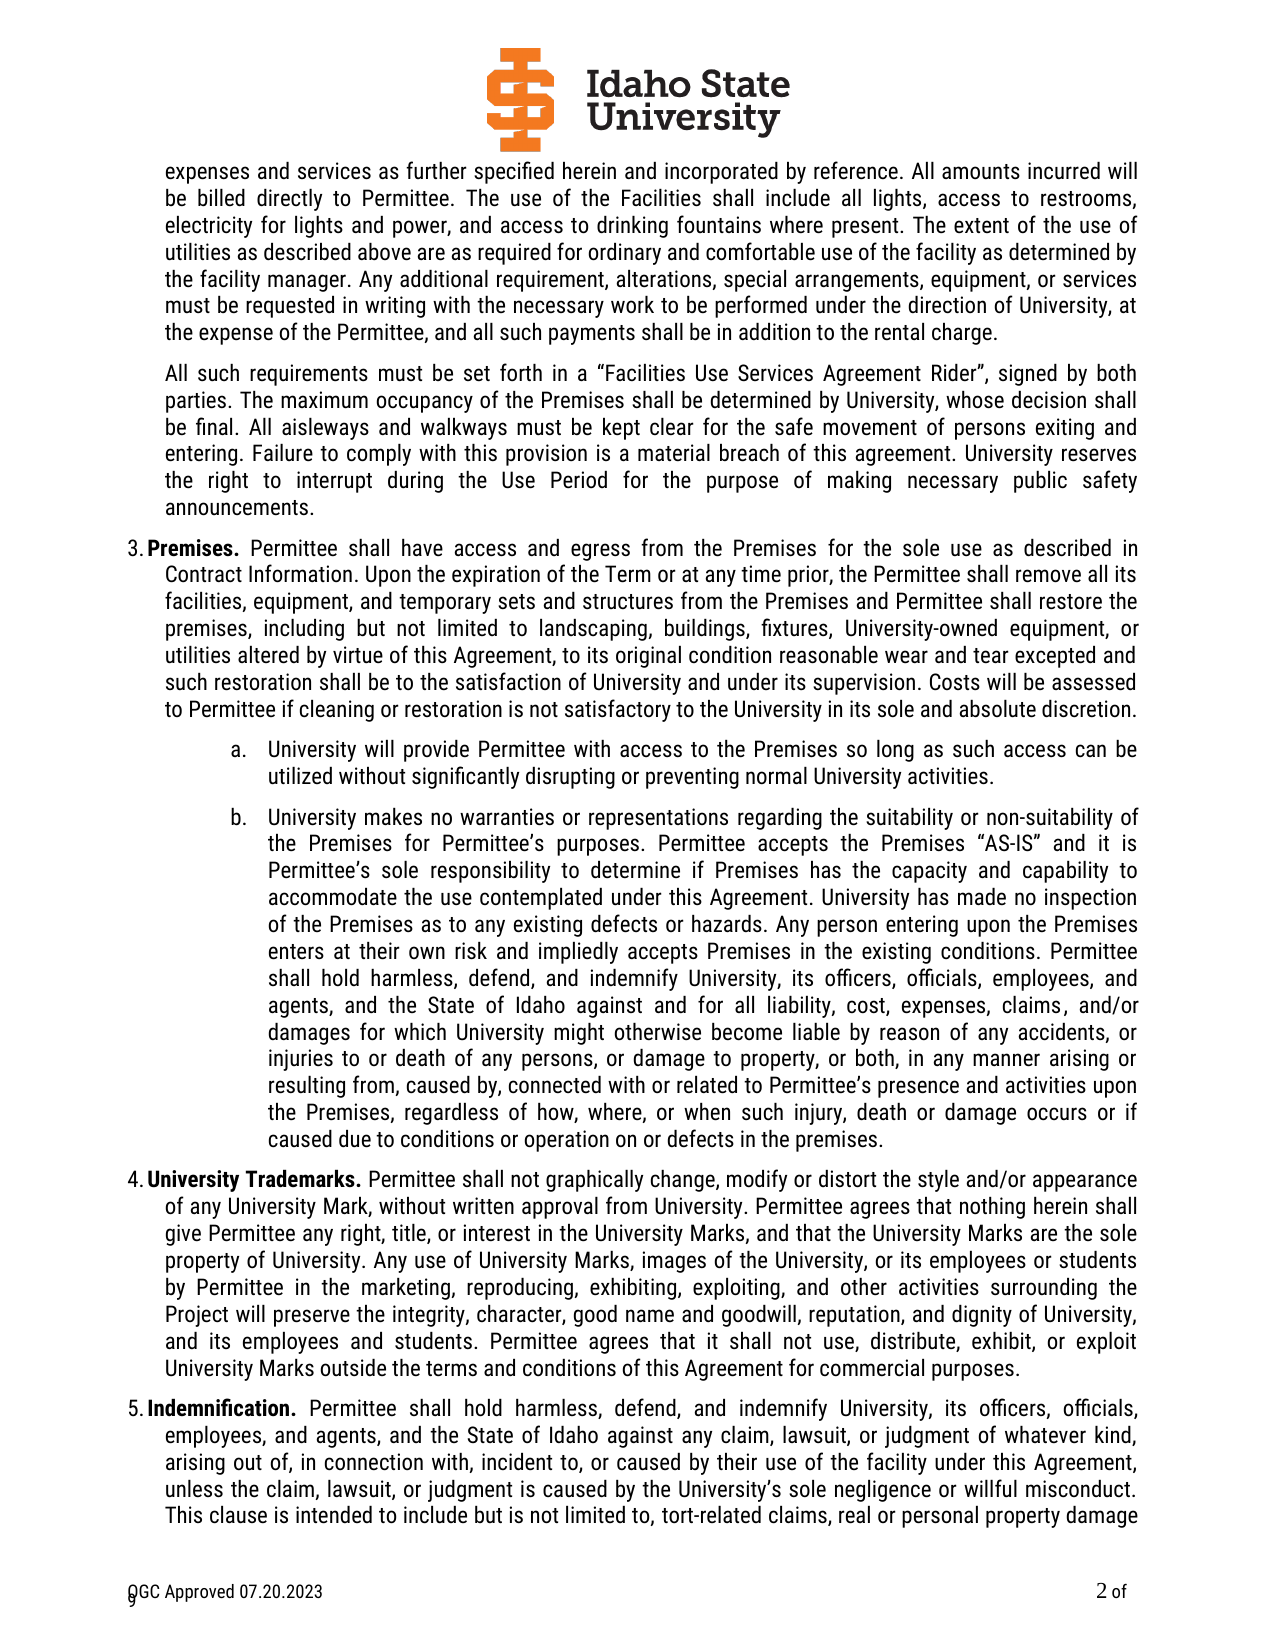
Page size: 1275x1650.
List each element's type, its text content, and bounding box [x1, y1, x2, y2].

list Premises. Permittee shall have access and egress from the Premises for the sole use as described in Contract Information. Upon the expiration of the Term or at any time prior, the Permittee shall remove all its facilities, equipment, and temporary sets and structures from the Premises and Permittee shall restore the premises, including but not limited to landscaping, buildings, fixtures, University-owned equipment, or utilities altered by virtue of this Agreement, to its original condition reasonable wear and tear excepted and such restoration shall be to the satisfaction of University and under its supervision. Costs will be assessed to Permittee if cleaning or restoration is not satisfactory to the University in its sole and absolute discretion. [127, 535, 1139, 723]
list University will provide Permittee with access to the Premises so long as such access can be utilized without significantly disrupting or preventing normal University activities. [230, 736, 1139, 790]
picture [476, 45, 800, 155]
text All such requirements must be set forth in a “Facilities Use Services Agreement Rider”, signed by both parties. The maximum occupancy of the Premises shall be determined by University, whose decision shall be final. All aisleways and walkways must be kept clear for the safe movement of persons exiting and entering. Failure to comply with this provision is a material breach of this agreement. University reserves the right to interrupt during the Use Period for the purpose of making necessary public safety announcements. [164, 360, 1139, 521]
list University makes no warranties or representations regarding the suitability or non-suitability of the Premises for Permittee’s purposes. Permittee accepts the Premises “AS-IS” and it is Permittee’s sole responsibility to determine if Premises has the capacity and capability to accommodate the use contemplated under this Agreement. University has made no inspection of the Premises as to any existing defects or hazards. Any person entering upon the Premises enters at their own risk and impliedly accepts Premises in the existing conditions. Permittee shall hold harmless, defend, and indemnify University, its officers, officials, employees, and agents, and the State of Idaho against and for all liability, cost, expenses, claims, and/or damages for which University might otherwise become liable by reason of any accidents, or injuries to or death of any persons, or damage to property, or both, in any manner arising or resulting from, caused by, connected with or related to Permittee’s presence and activities upon the Premises, regardless of how, where, or when such injury, death or damage occurs or if caused due to conditions or operation on or defects in the premises. [230, 804, 1139, 1153]
list University Trademarks. Permittee shall not graphically change, modify or distort the style and/or appearance of any University Mark, without written approval from University. Permittee agrees that nothing herein shall give Permittee any right, title, or interest in the University Marks, and that the University Marks are the sole property of University. Any use of University Marks, images of the University, or its employees or students by Permittee in the marketing, reproducing, exhibiting, exploiting, and other activities surrounding the Project will preserve the integrity, character, good name and goodwill, reputation, and dignity of University, and its employees and students. Permittee agrees that it shall not use, distribute, exhibit, or exploit University Marks outside the terms and conditions of this Agreement for commercial purposes. [127, 1167, 1139, 1382]
